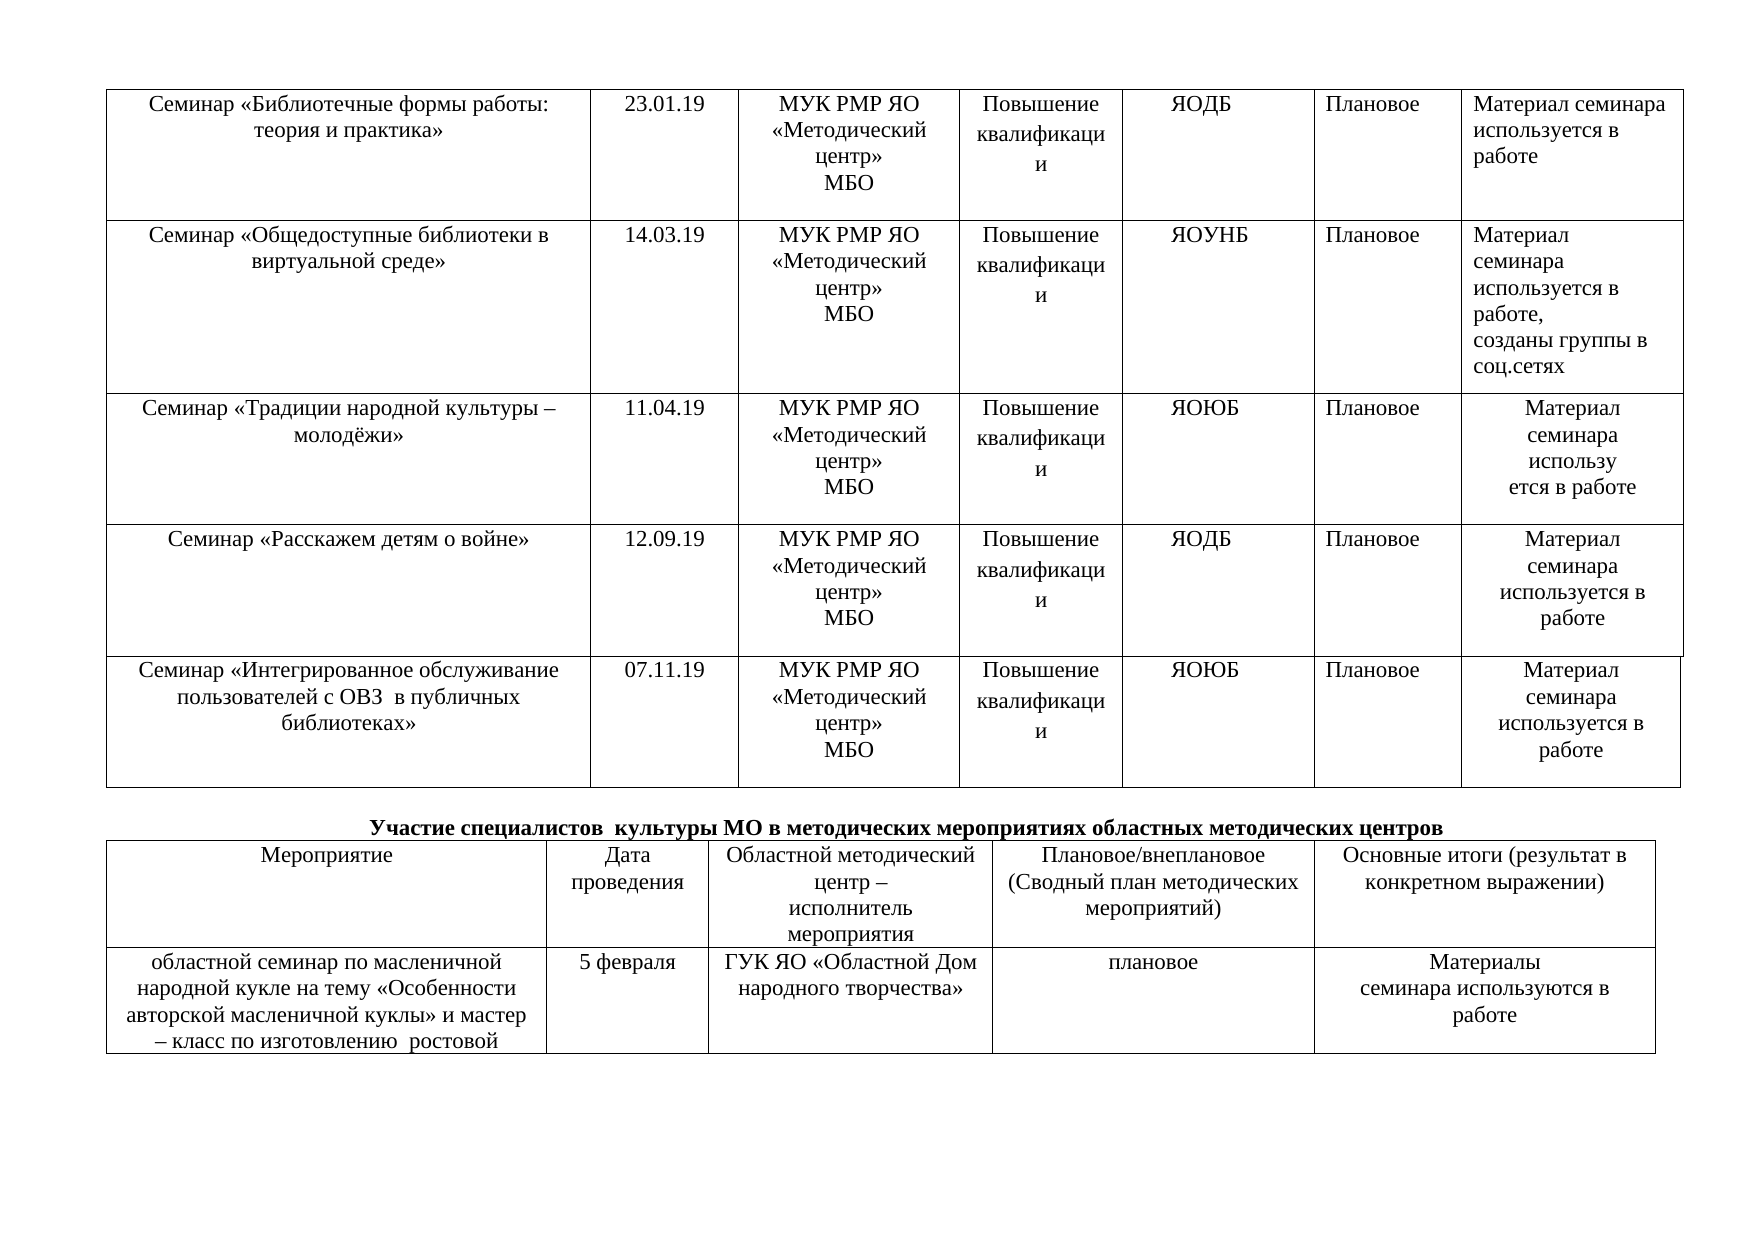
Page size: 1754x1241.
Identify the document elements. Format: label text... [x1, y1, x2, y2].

table_cell Семинар «Библиотечные формы работы: теория и практика» [107, 90, 590, 220]
table_cell 5 февраля [547, 948, 708, 1053]
table_cell МУК РМР ЯО «Методический центр» МБО [739, 525, 959, 656]
table_cell Плановое [1315, 525, 1461, 656]
table_cell Семинар «Интегрированное обслуживание пользователей с ОВЗ в публичных библиотеках» [107, 657, 590, 787]
table_cell Семинар «Расскажем детям о войне» [107, 525, 590, 656]
table_cell МУК РМР ЯО «Методический центр» МБО [739, 657, 959, 787]
table_cell 12.09.19 [591, 525, 738, 656]
table_cell ЯОДБ [1123, 525, 1314, 656]
text Участие специалистов культуры МО в методических мероприятиях областных методических центров [177, 814, 1636, 840]
table_cell Плановое [1315, 221, 1461, 393]
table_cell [107, 948, 546, 1053]
table_cell Повышение квалификации [960, 221, 1122, 393]
table_cell Материал семинара использу ется в работе [1462, 394, 1683, 524]
table_header Плановое/внеплановое (Сводный план методических мероприятий) [993, 841, 1314, 947]
table_cell ЯОЮБ [1123, 394, 1314, 524]
table_cell Материал семинара используется в работе, созданы группы в соц.сетях [1462, 221, 1683, 393]
table_cell Семинар «Общедоступные библиотеки в виртуальной среде» [107, 221, 590, 393]
table_cell ЯОДБ [1123, 90, 1314, 220]
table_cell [1462, 90, 1683, 220]
table_cell Семинар «Традиции народной культуры – молодёжи» [107, 394, 590, 524]
table_cell ЯОЮБ [1123, 657, 1314, 787]
table_cell 14.03.19 [591, 221, 738, 393]
table_cell 11.04.19 [591, 394, 738, 524]
table_header Основные итоги (результат в конкретном выражении) [1315, 841, 1655, 947]
table_cell 23.01.19 [591, 90, 738, 220]
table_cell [1315, 948, 1655, 1053]
table_cell Материал семинара используется в работе [1462, 525, 1683, 656]
table_cell Повышение квалификации [960, 394, 1122, 524]
table_cell МУК РМР ЯО «Методический центр» МБО [739, 221, 959, 393]
table_cell Плановое [1315, 657, 1461, 787]
table_cell Повышение квалификации [960, 657, 1122, 787]
table_header Дата проведения [547, 841, 708, 947]
table_cell Плановое [1315, 90, 1461, 220]
table_cell МУК РМР ЯО «Методический центр» МБО [739, 90, 959, 220]
table_cell Плановое [1315, 394, 1461, 524]
table_cell МУК РМР ЯО «Методический центр» МБО [739, 394, 959, 524]
table_header Мероприятие [107, 841, 546, 947]
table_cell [709, 948, 992, 1053]
table_cell Материал семинара используется в работе [1462, 657, 1680, 787]
table_cell Повышение квалификации [960, 525, 1122, 656]
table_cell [960, 90, 1122, 220]
table_header Областной методический центр – исполнитель мероприятия [709, 841, 992, 947]
table_cell 07.11.19 [591, 657, 738, 787]
table_cell ЯОУНБ [1123, 221, 1314, 393]
table_cell плановое [993, 948, 1314, 1053]
